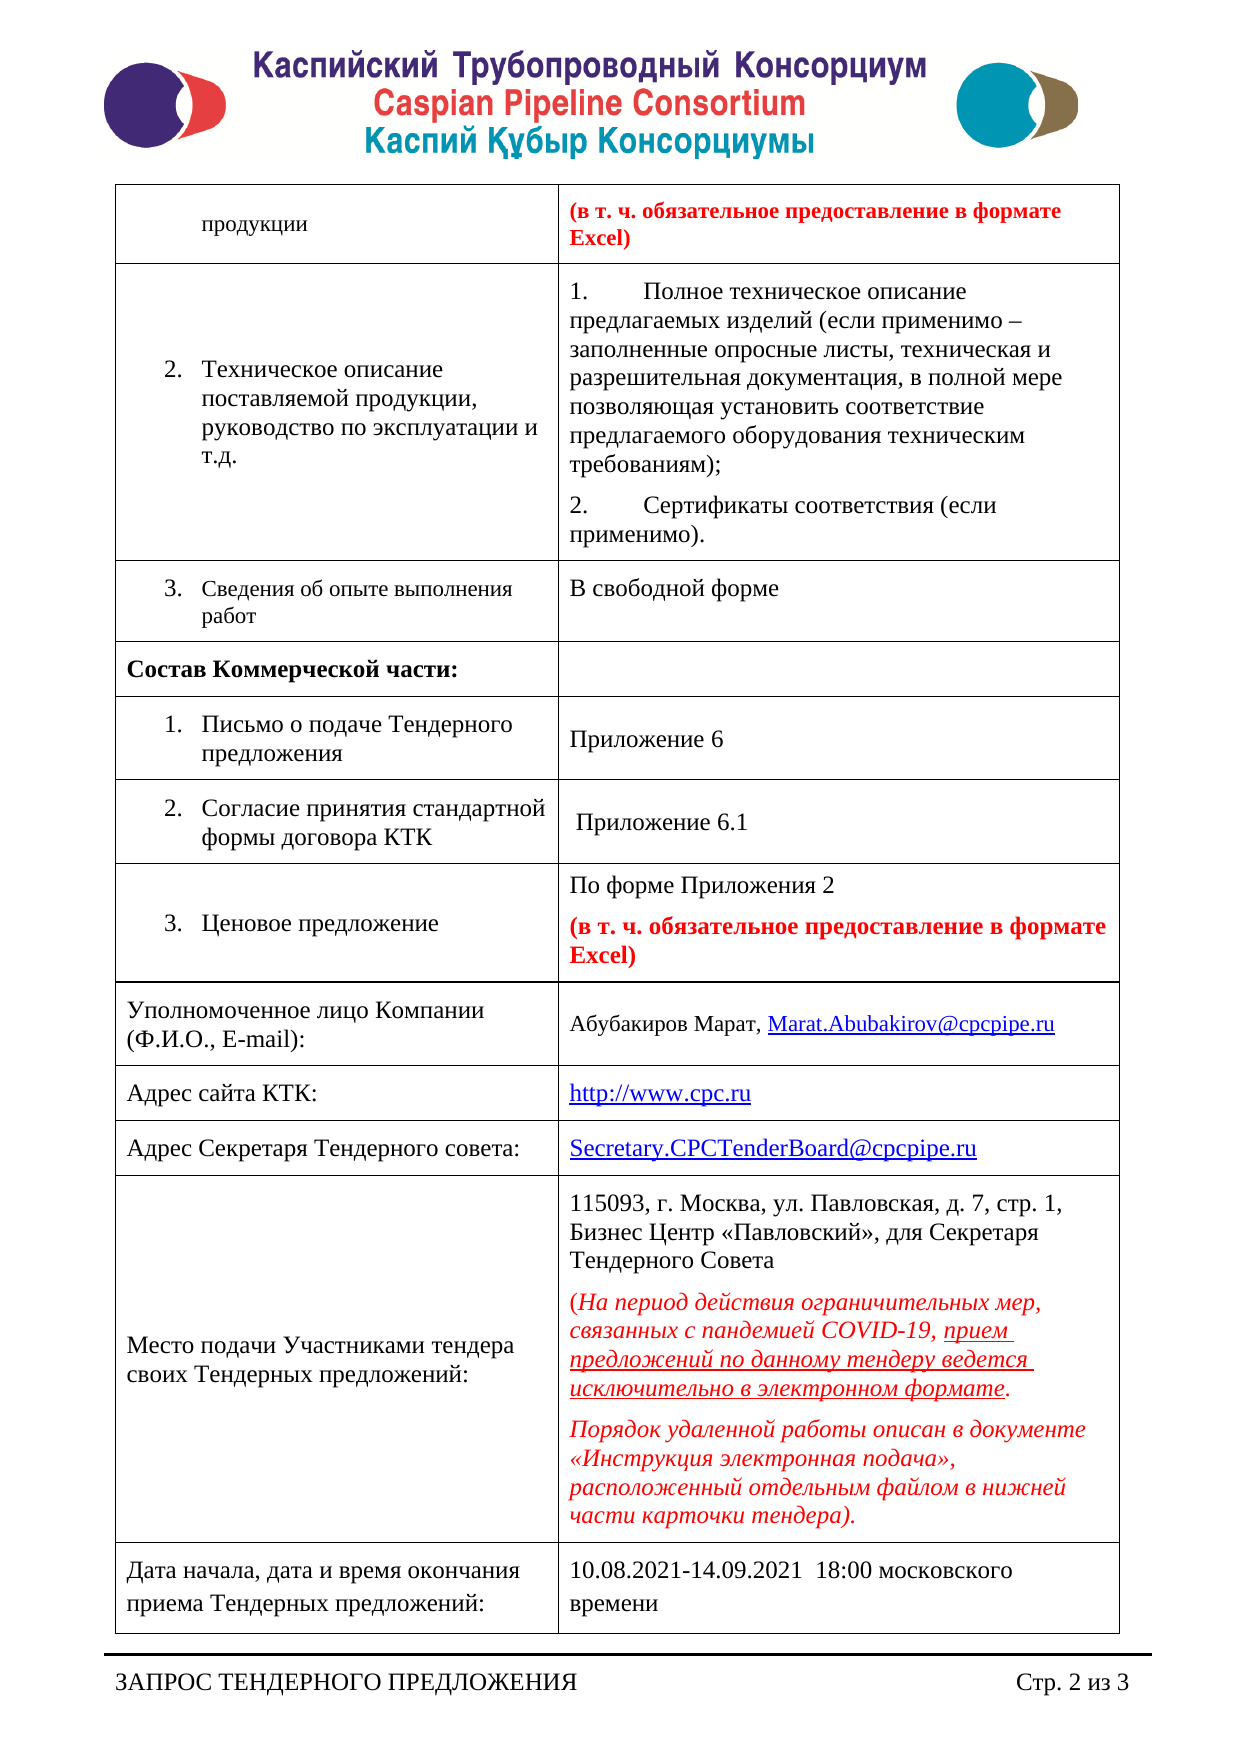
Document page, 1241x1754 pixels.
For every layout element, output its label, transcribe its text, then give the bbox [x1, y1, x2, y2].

table_cell Сведения об опыте выполнения работ [116, 561, 558, 641]
table_cell Приложение 6 [559, 697, 1119, 779]
table_cell 115093, г. Москва, ул. Павловская, д. 7, стр. 1, Бизнес Центр «Павловский», для Секретаря Тендерного Совета (На период действия ограничительных мер, связанных с пандемией COVID-19, прием предложений по данному тендеру ведется исключительно в электронном формате. Порядок удаленной работы описан в документе «Инструкция электронная подача», расположенный отдельным файлом в нижней части карточки тендера). [559, 1176, 1119, 1542]
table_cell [559, 185, 1119, 263]
table_cell Ценовое предложение [116, 864, 558, 981]
table_cell Secretary.CPCTenderBoard@cpcpipe.ru [559, 1121, 1119, 1174]
table_cell 10.08.2021-14.09.2021 18:00 московского времени [559, 1543, 1119, 1633]
table_cell Адрес Секретаря Тендерного совета: [116, 1121, 558, 1174]
table_cell Письмо о подаче Тендерного предложения [116, 697, 558, 779]
table_cell Дата начала, дата и время окончания приема Тендерных предложений: [116, 1543, 558, 1633]
table_cell Состав Коммерческой части: [116, 642, 558, 696]
table_cell Адрес сайта КТК: [116, 1066, 558, 1120]
table_cell Место подачи Участниками тендера своих Тендерных предложений: [116, 1176, 558, 1542]
table_cell Уполномоченное лицо Компании (Ф.И.О., E-mail): [116, 983, 558, 1065]
table_cell Согласие принятия стандартной формы договора КТК [116, 780, 558, 863]
table_cell Приложение 6.1 [559, 780, 1119, 863]
table_cell Техническое описание поставляемой продукции, руководство по эксплуатации и т.д. [116, 264, 558, 560]
table_cell http://www.cpc.ru [559, 1066, 1119, 1120]
table_cell По форме Приложения 2 (в т. ч. обязательное предоставление в формате Excel) [559, 864, 1119, 981]
table_cell 1. Полное техническое описание предлагаемых изделий (если применимо – заполненные опросные листы, техническая и разрешительная документация, в полной мере позволяющая установить соответствие предлагаемого оборудования техническим требованиям); 2. Сертификаты соответствия (если применимо). [559, 264, 1119, 560]
table_cell Абубакиров Марат, Marat.Abubakirov@cpcpipe.ru [559, 983, 1119, 1065]
table_cell В свободной форме [559, 561, 1119, 641]
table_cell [116, 185, 558, 263]
table_cell [559, 642, 1119, 696]
